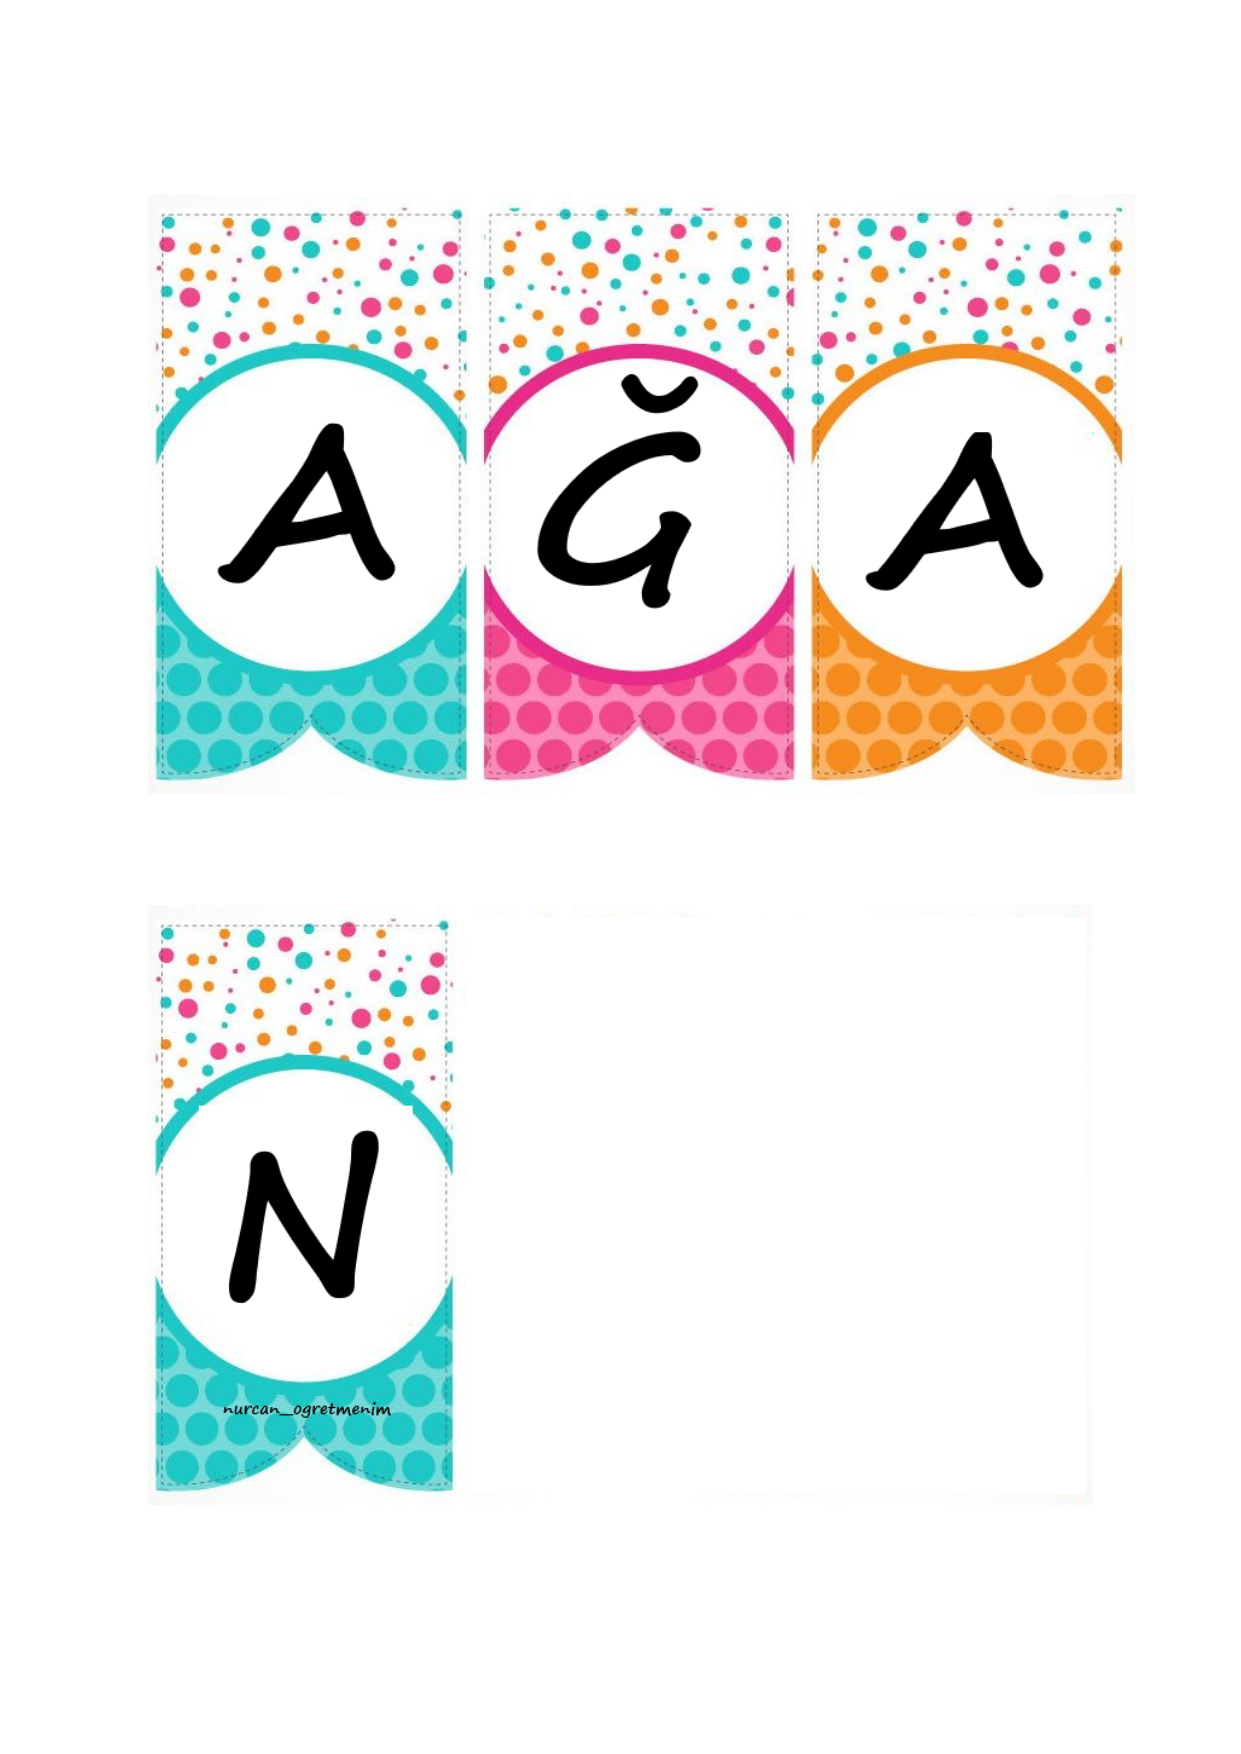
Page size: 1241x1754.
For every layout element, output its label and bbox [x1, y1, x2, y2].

picture [147, 905, 1093, 1505]
picture [147, 194, 1135, 794]
